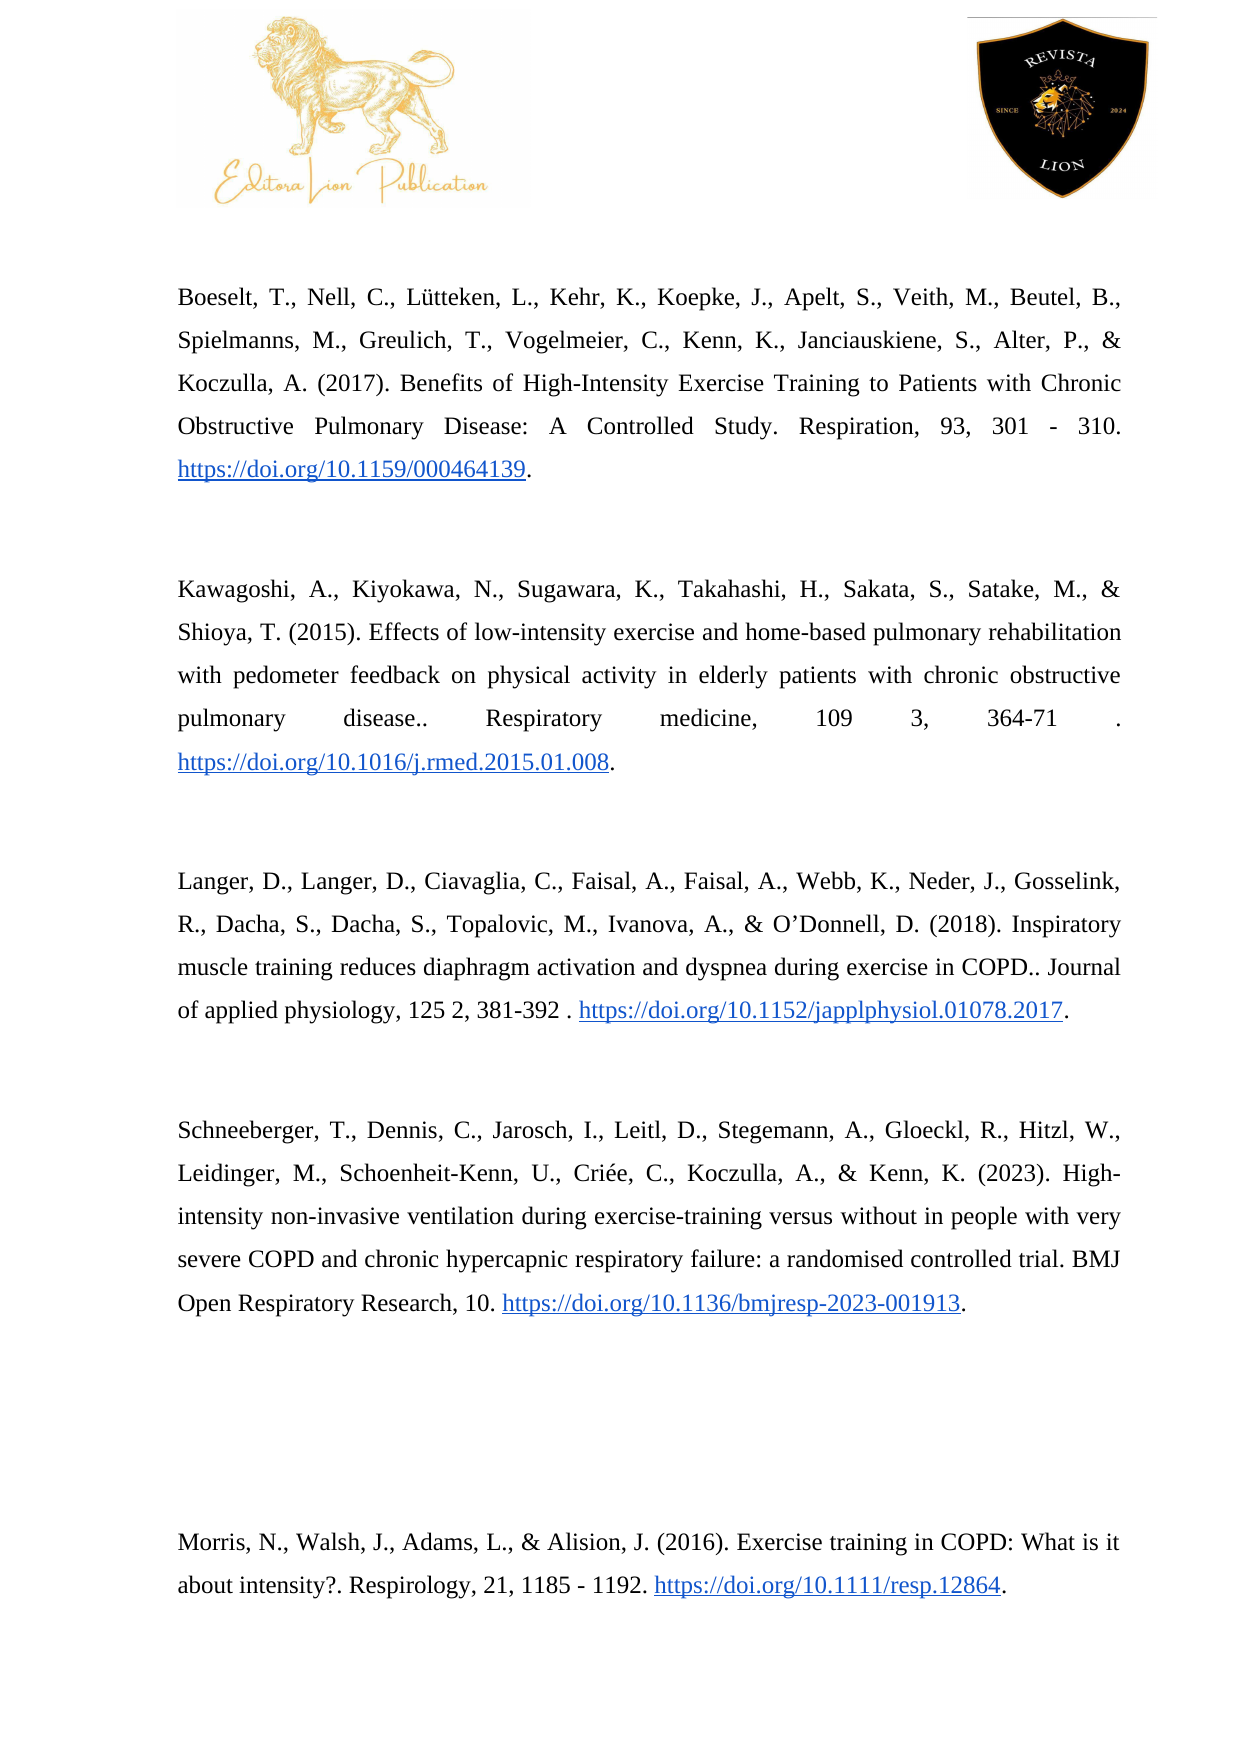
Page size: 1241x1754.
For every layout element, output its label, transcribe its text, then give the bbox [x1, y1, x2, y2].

text Morris, N., Walsh, J., Adams, L., & Alision, J. (2016). Exercise training in COPD: What is it about intensity?. Respirology, 21, 1185 - 1192. https://doi.org/10.1111/resp.12864. [177, 1527, 1122, 1599]
text Boeselt, T., Nell, C., Lütteken, L., Kehr, K., Koepke, J., Apelt, S., Veith, M., Beutel, B., Spielmanns, M., Greulich, T., Vogelmeier, C., Kenn, K., Janciauskiene, S., Alter, P., & Koczulla, A. (2017). Benefits of High-Intensity Exercise Training to Patients with Chronic Obstructive Pulmonary Disease: A Controlled Study. Respiration, 93, 301 - 310. https://doi.org/10.1159/000464139. [177, 282, 1122, 483]
picture [967, 17, 1158, 199]
text Langer, D., Langer, D., Ciavaglia, C., Faisal, A., Faisal, A., Webb, K., Neder, J., Gosselink, R., Dacha, S., Dacha, S., Topalovic, M., Ivanova, A., & O’Donnell, D. (2018). Inspiratory muscle training reduces diaphragm activation and dyspnea during exercise in COPD.. Journal of applied physiology, 125 2, 381-392 . https://doi.org/10.1152/japplphysiol.01078.2017. [177, 866, 1122, 1024]
text Kawagoshi, A., Kiyokawa, N., Sugawara, K., Takahashi, H., Sakata, S., Satake, M., & Shioya, T. (2015). Effects of low-intensity exercise and home-based pulmonary rehabilitation with pedometer feedback on physical activity in elderly patients with chronic obstructive pulmonary disease.. Respiratory medicine, 109 3, 364-71 . https://doi.org/10.1016/j.rmed.2015.01.008. [177, 574, 1122, 775]
picture [176, 9, 531, 208]
text Schneeberger, T., Dennis, C., Jarosch, I., Leitl, D., Stegemann, A., Gloeckl, R., Hitzl, W., Leidinger, M., Schoenheit-Kenn, U., Criée, C., Koczulla, A., & Kenn, K. (2023). High-intensity non-invasive ventilation during exercise-training versus without in people with very severe COPD and chronic hypercapnic respiratory failure: a randomised controlled trial. BMJ Open Respiratory Research, 10. https://doi.org/10.1136/bmjresp-2023-001913. [177, 1115, 1122, 1316]
